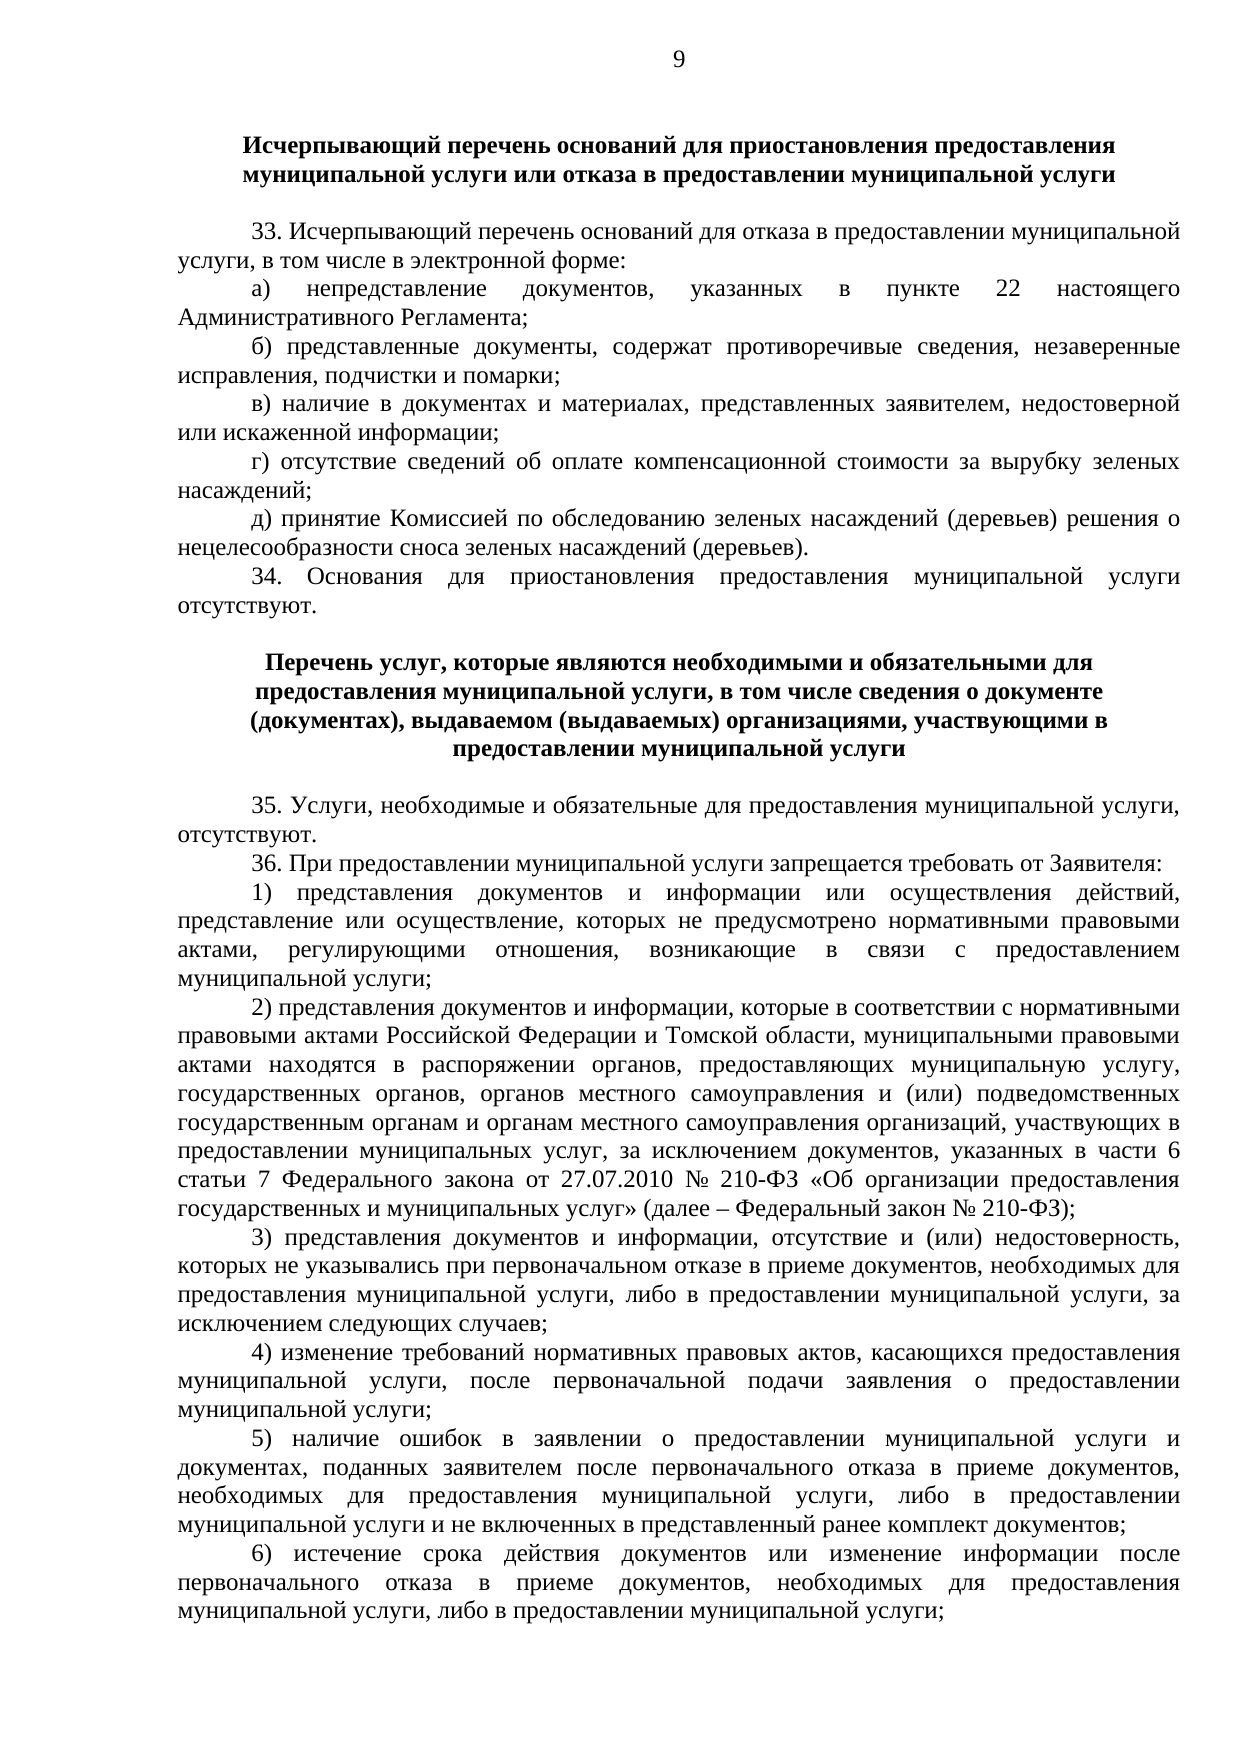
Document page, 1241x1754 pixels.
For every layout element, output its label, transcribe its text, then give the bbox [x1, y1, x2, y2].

text 3) представления документов и информации, отсутствие и (или) недостоверность, которых не указывались при первоначальном отказе в приеме документов, необходимых для предоставления муниципальной услуги, либо в предоставлении муниципальной услуги, за исключением следующих случаев; [177, 1222, 1181, 1337]
text 5) наличие ошибок в заявлении о предоставлении муниципальной услуги и документах, поданных заявителем после первоначального отказа в приеме документов, необходимых для предоставления муниципальной услуги, либо в предоставлении муниципальной услуги и не включенных в представленный ранее комплект документов; [177, 1423, 1181, 1538]
text 2) представления документов и информации, которые в соответствии с нормативными правовыми актами Российской Федерации и Томской области, муниципальными правовыми актами находятся в распоряжении органов, предоставляющих муниципальную услугу, государственных органов, органов местного самоуправления и (или) подведомственных государственным органам и органам местного самоуправления организаций, участвующих в предоставлении муниципальных услуг, за исключением документов, указанных в части 6 статьи 7 Федерального закона от 27.07.2010 № 210-ФЗ «Об организации предоставления государственных и муниципальных услуг» (далее – Федеральный закон № 210-ФЗ); [177, 992, 1181, 1222]
text 35. Услуги, необходимые и обязательные для предоставления муниципальной услуги, отсутствуют. [177, 790, 1181, 848]
text 1) представления документов и информации или осуществления действий, представление или осуществление, которых не предусмотрено нормативными правовыми актами, регулирующими отношения, возникающие в связи с предоставлением муниципальной услуги; [177, 877, 1181, 992]
text а) непредставление документов, указанных в пункте 22 настоящего Административного Регламента; [177, 273, 1181, 331]
text д) принятие Комиссией по обследованию зеленых насаждений (деревьев) решения о нецелесообразности сноса зеленых насаждений (деревьев). [177, 503, 1181, 561]
text в) наличие в документах и материалах, представленных заявителем, недостоверной или искаженной информации; [177, 388, 1181, 446]
text г) отсутствие сведений об оплате компенсационной стоимости за вырубку зеленых насаждений; [177, 446, 1181, 503]
text 36. При предоставлении муниципальной услуги запрещается требовать от Заявителя: [177, 848, 1181, 877]
text 34. Основания для приостановления предоставления муниципальной услуги отсутствуют. [177, 561, 1181, 618]
text 6) истечение срока действия документов или изменение информации после первоначального отказа в приеме документов, необходимых для предоставления муниципальной услуги, либо в предоставлении муниципальной услуги; [177, 1538, 1181, 1624]
text 33. Исчерпывающий перечень оснований для отказа в предоставлении муниципальной услуги, в том числе в электронной форме: [177, 216, 1181, 273]
text Исчерпывающий перечень оснований для приостановления предоставления муниципальной услуги или отказа в предоставлении муниципальной услуги [177, 131, 1181, 188]
text Перечень услуг, которые являются необходимыми и обязательными для предоставления муниципальной услуги, в том числе сведения о документе (документах), выдаваемом (выдаваемых) организациями, участвующими в предоставлении муниципальной услуги [177, 647, 1181, 762]
text 4) изменение требований нормативных правовых актов, касающихся предоставления муниципальной услуги, после первоначальной подачи заявления о предоставлении муниципальной услуги; [177, 1337, 1181, 1423]
text б) представленные документы, содержат противоречивые сведения, незаверенные исправления, подчистки и помарки; [177, 331, 1181, 388]
